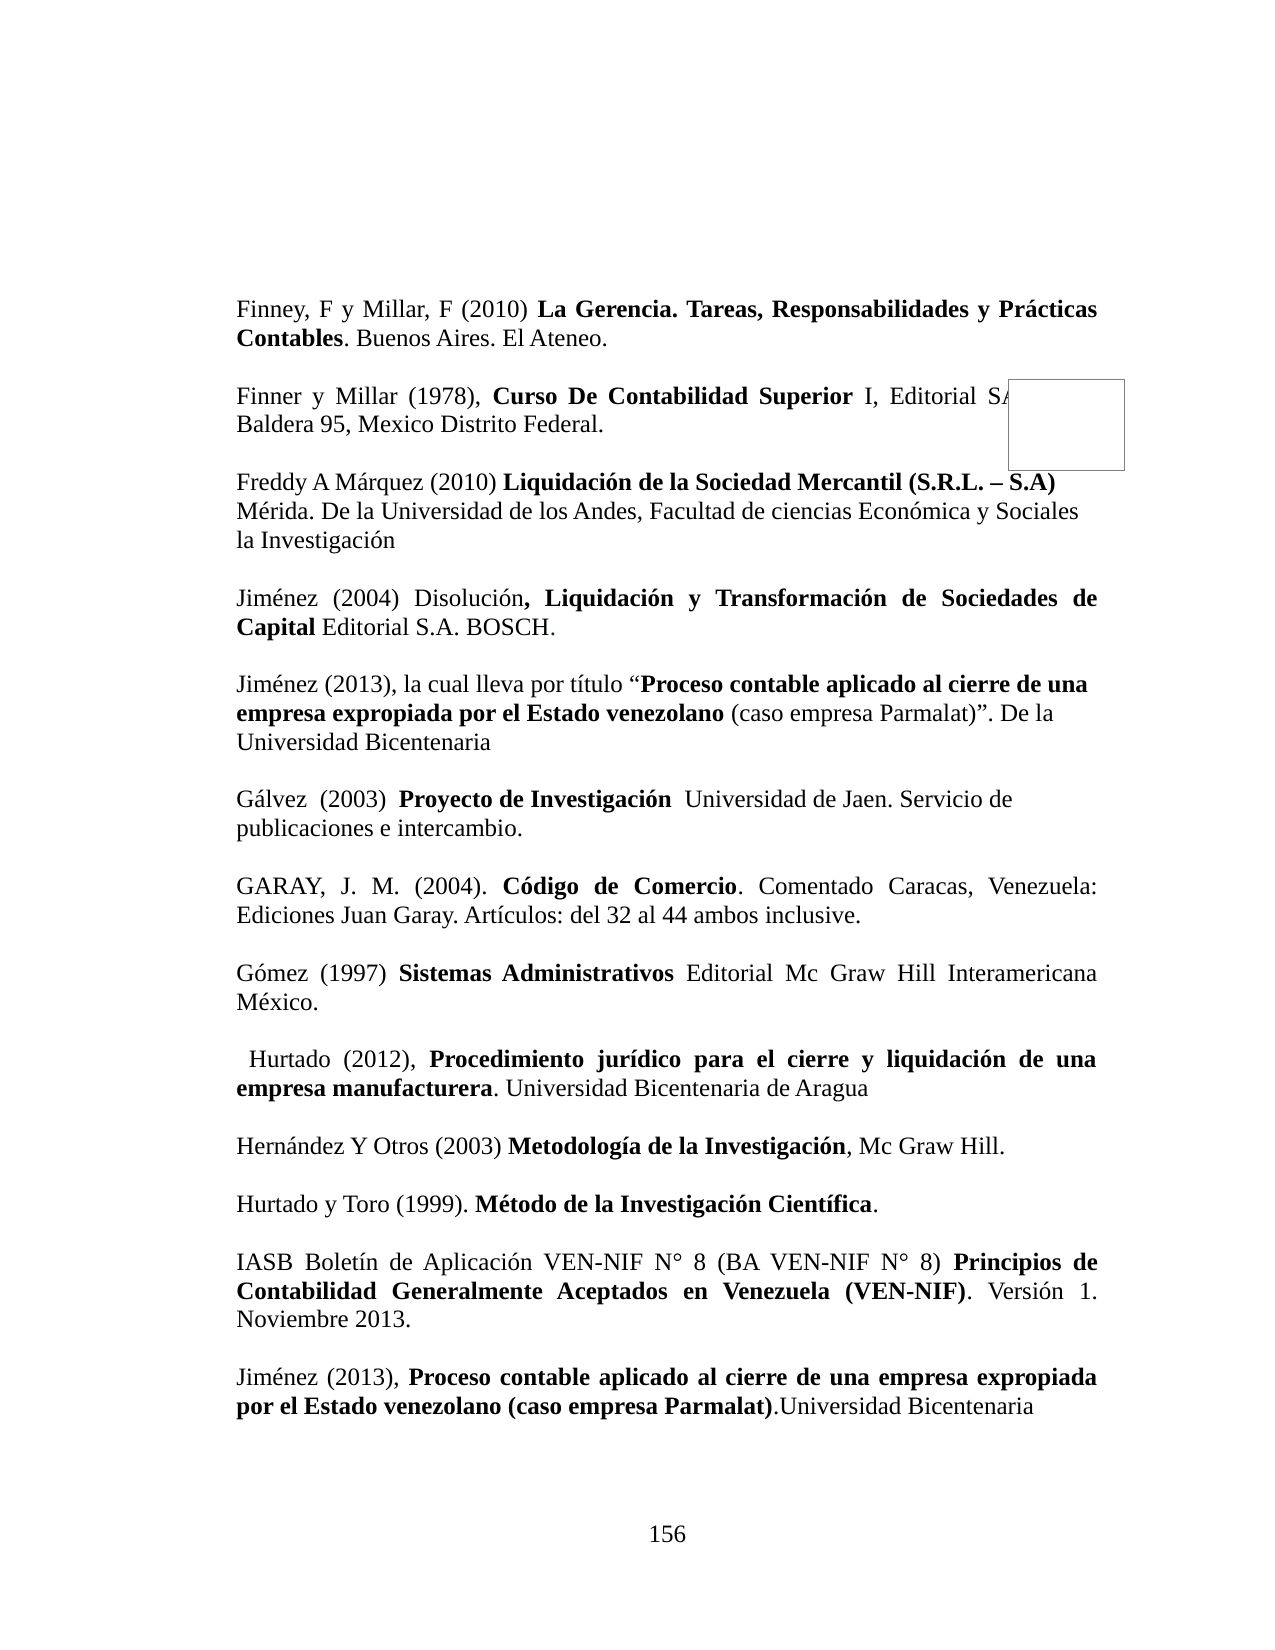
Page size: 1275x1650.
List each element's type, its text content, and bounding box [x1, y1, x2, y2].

text Finner y Millar (1978), Curso De Contabilidad Superior I, Editorial SA de CV Baldera 95, Mexico Distrito Federal. [236, 381, 1008, 438]
text Gálvez (2003) Proyecto de Investigación Universidad de Jaen. Servicio de publicaciones e intercambio. [236, 784, 1098, 842]
text Hurtado (2012), Procedimiento jurídico para el cierre y liquidación de una empresa manufacturera. Universidad Bicentenaria de Aragua [236, 1044, 1098, 1102]
text Jiménez (2013), Proceso contable aplicado al cierre de una empresa expropiada por el Estado venezolano (caso empresa Parmalat).Universidad Bicentenaria [236, 1362, 1098, 1420]
text Finney, F y Millar, F (2010) La Gerencia. Tareas, Responsabilidades y Prácticas Contables. Buenos Aires. El Ateneo. [236, 294, 1098, 352]
text Freddy A Márquez (2010) Liquidación de la Sociedad Mercantil (S.R.L. – S.A) Mérida. De la Universidad de los Andes, Facultad de ciencias Económica y Sociales la Investigación [236, 467, 1098, 554]
text GARAY, J. M. (2004). Código de Comercio. Comentado Caracas, Venezuela: Ediciones Juan Garay. Artículos: del 32 al 44 ambos inclusive. [236, 871, 1098, 929]
text Gómez (1997) Sistemas Administrativos Editorial Mc Graw Hill Interamericana México. [236, 958, 1098, 1015]
text Jiménez (2013), la cual lleva por título “Proceso contable aplicado al cierre de una empresa expropiada por el Estado venezolano (caso empresa Parmalat)”. De la Universidad Bicentenaria [236, 669, 1098, 756]
text Jiménez (2004) Disolución, Liquidación y Transformación de Sociedades de Capital Editorial S.A. BOSCH. [236, 583, 1098, 640]
text Hernández Y Otros (2003) Metodología de la Investigación, Mc Graw Hill. [236, 1131, 1098, 1160]
text IASB Boletín de Aplicación VEN-NIF N° 8 (BA VEN-NIF N° 8) Principios de Contabilidad Generalmente Aceptados en Venezuela (VEN-NIF). Versión 1. Noviembre 2013. [236, 1247, 1098, 1333]
text Hurtado y Toro (1999). Método de la Investigación Científica. [236, 1189, 1098, 1218]
